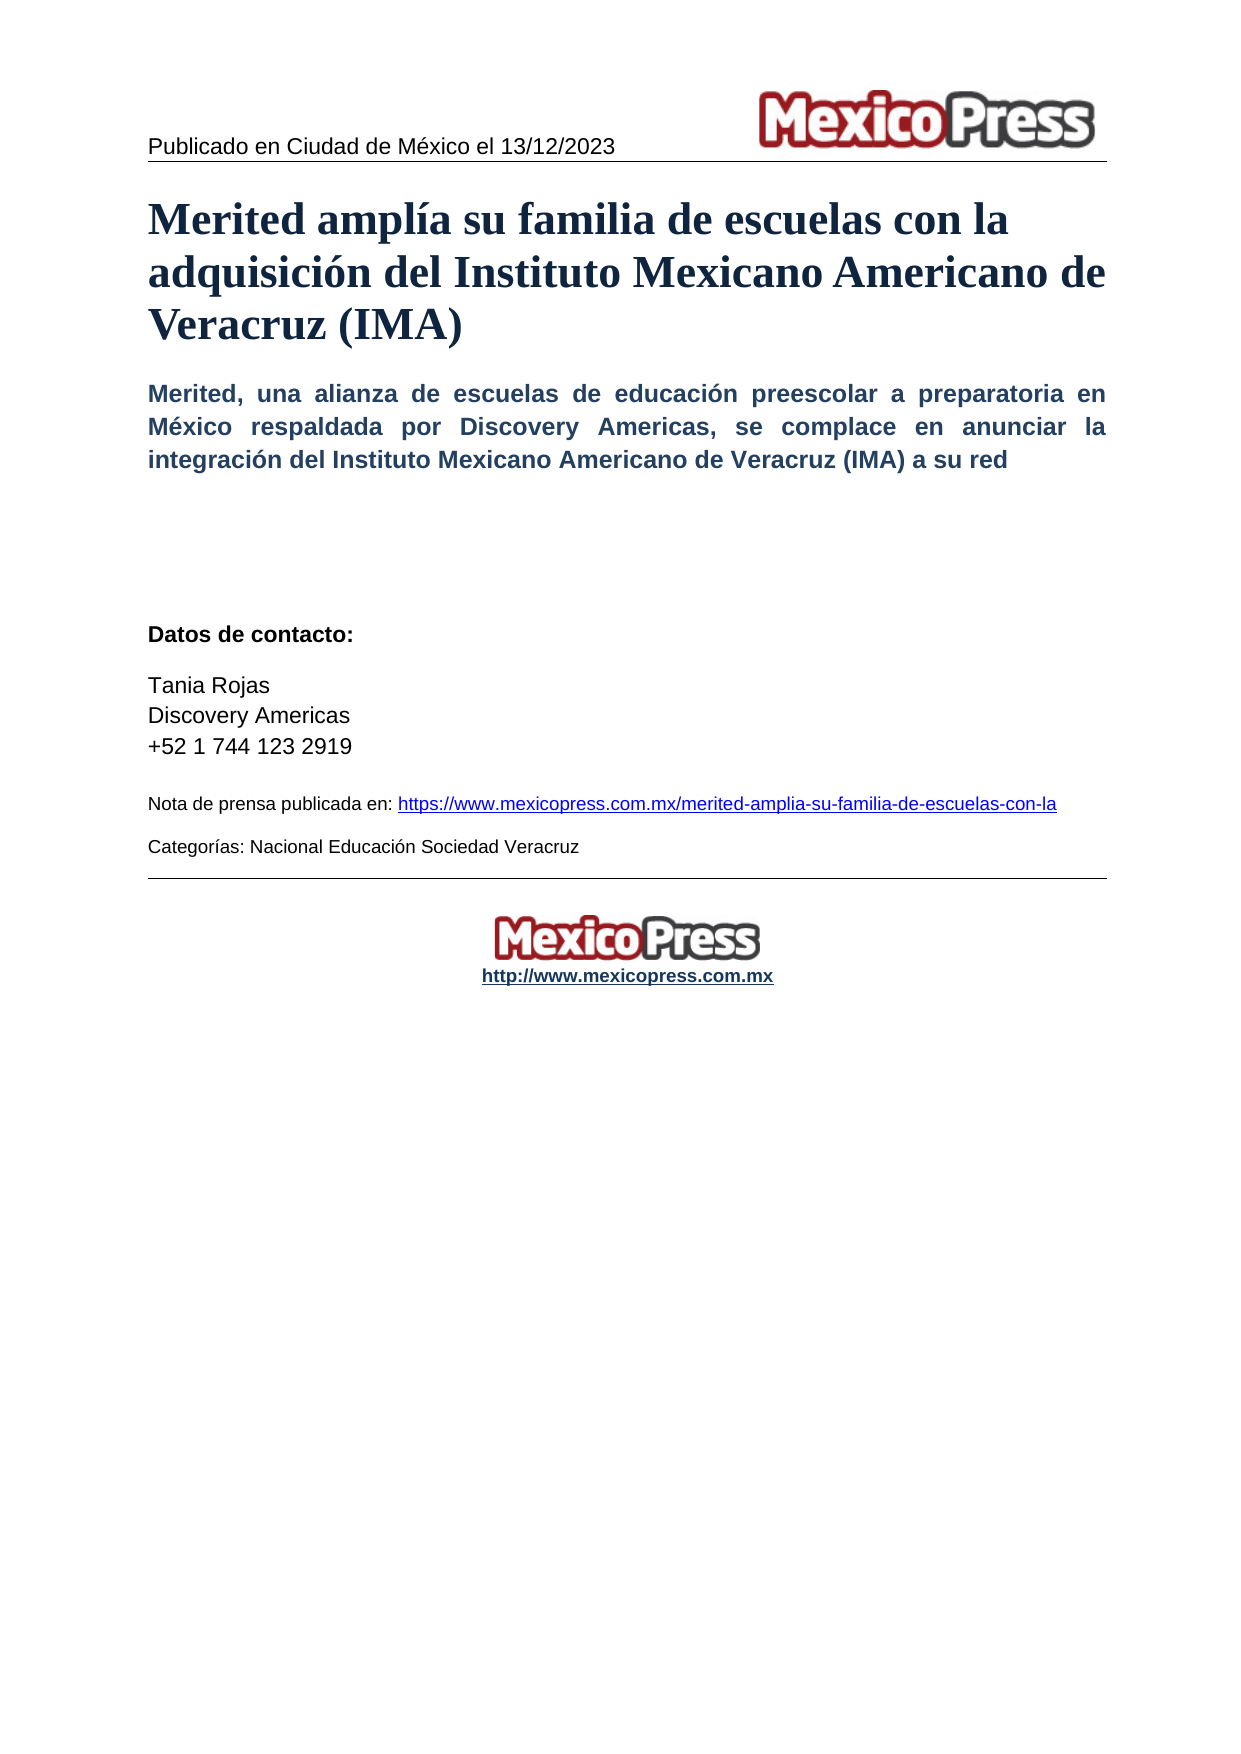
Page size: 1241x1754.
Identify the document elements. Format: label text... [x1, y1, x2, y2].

picture [759, 90, 1096, 133]
text http://www.mexicopress.com.mx [148, 965, 1107, 987]
text Discovery Americas [148, 702, 1063, 729]
text Categorías: Nacional Educación Sociedad Veracruz [148, 835, 1107, 857]
subtitle Merited, una alianza de escuelas de educación preescolar a preparatoria en México respaldada por Discovery Americas, se complace en anunciar la integración del Instituto Mexicano Americano de Veracruz (IMA) a su red [148, 379, 1107, 474]
subtitle Merited amplía su familia de escuelas con la adquisición del Instituto Mexicano Americano de Veracruz (IMA) [148, 192, 1107, 350]
text Nota de prensa publicada en: https://www.mexicopress.com.mx/merited-amplia-su-familia-de-escuelas-con-la [148, 793, 1107, 814]
text +52 1 744 123 2919 [148, 733, 1063, 759]
picture [494, 915, 760, 961]
text Publicado en Ciudad de México el 13/12/2023 [148, 133, 1107, 161]
text Tania Rojas [148, 672, 1063, 698]
text Datos de contacto: [148, 621, 1107, 647]
